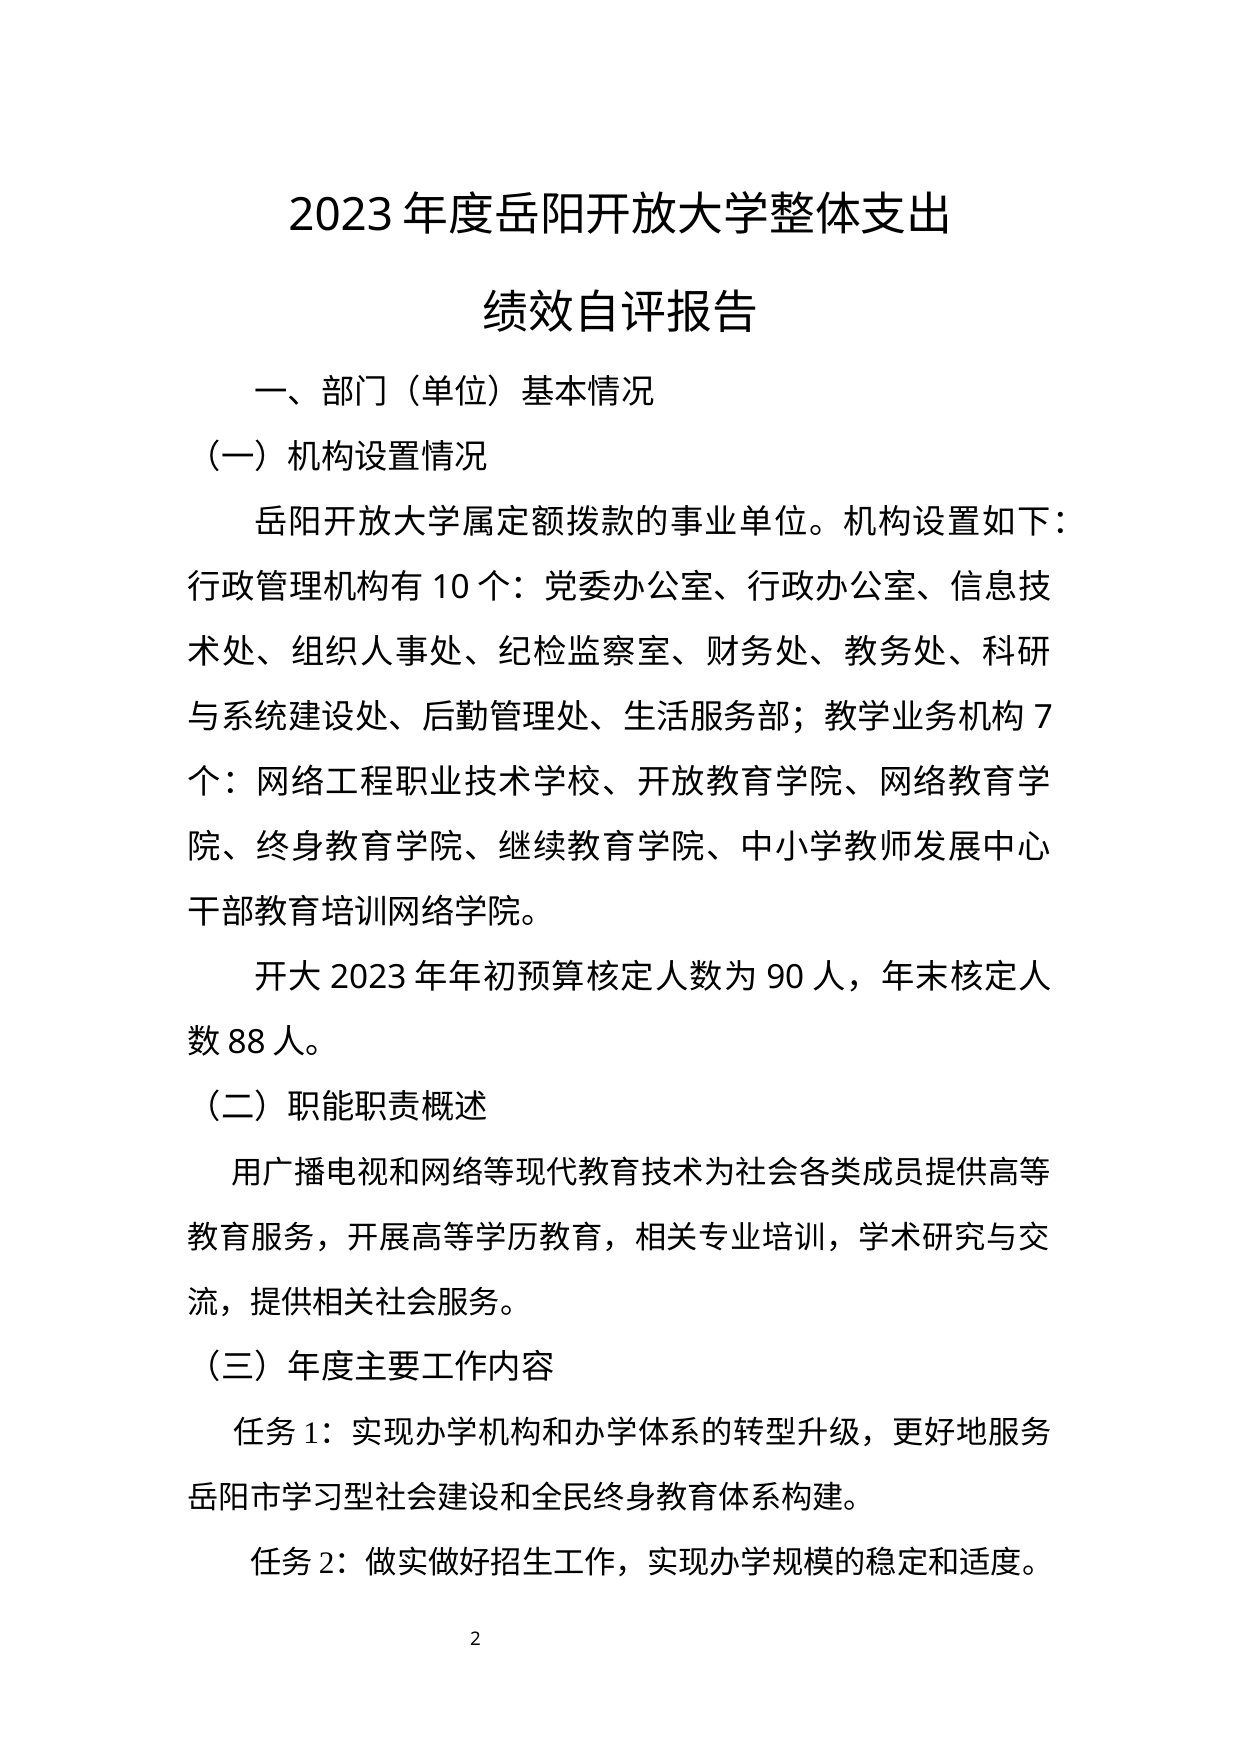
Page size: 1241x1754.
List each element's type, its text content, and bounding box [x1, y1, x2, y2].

text （二）职能职责概述 [187, 1072, 1053, 1137]
text 2023年度岳阳开放大学整体支出 [187, 162, 1053, 259]
list 部门（单位）基本情况 [187, 357, 1053, 422]
text （一）机构设置情况 [187, 422, 1053, 487]
text 开大2023年年初预算核定人数为90人，年末核定人数88人。 [187, 942, 1053, 1072]
text 任务2：做实做好招生工作，实现办学规模的稳定和适度。 [187, 1527, 1053, 1592]
text 用广播电视和网络等现代教育技术为社会各类成员提供高等教育服务，开展高等学历教育，相关专业培训，学术研究与交流，提供相关社会服务。 [187, 1137, 1053, 1332]
text 任务1：实现办学机构和办学体系的转型升级，更好地服务岳阳市学习型社会建设和全民终身教育体系构建。 [187, 1397, 1053, 1527]
text 绩效自评报告 [187, 259, 1053, 357]
text 岳阳开放大学属定额拨款的事业单位。机构设置如下：行政管理机构有10个：党委办公室、行政办公室、信息技术处、组织人事处、纪检监察室、财务处、教务处、科研与系统建设处、后勤管理处、生活服务部；教学业务机构7个：网络工程职业技术学校、开放教育学院、网络教育学院、终身教育学院、继续教育学院、中小学教师发展中心、干部教育培训网络学院。 [187, 487, 1053, 942]
text （三）年度主要工作内容 [187, 1332, 1053, 1397]
